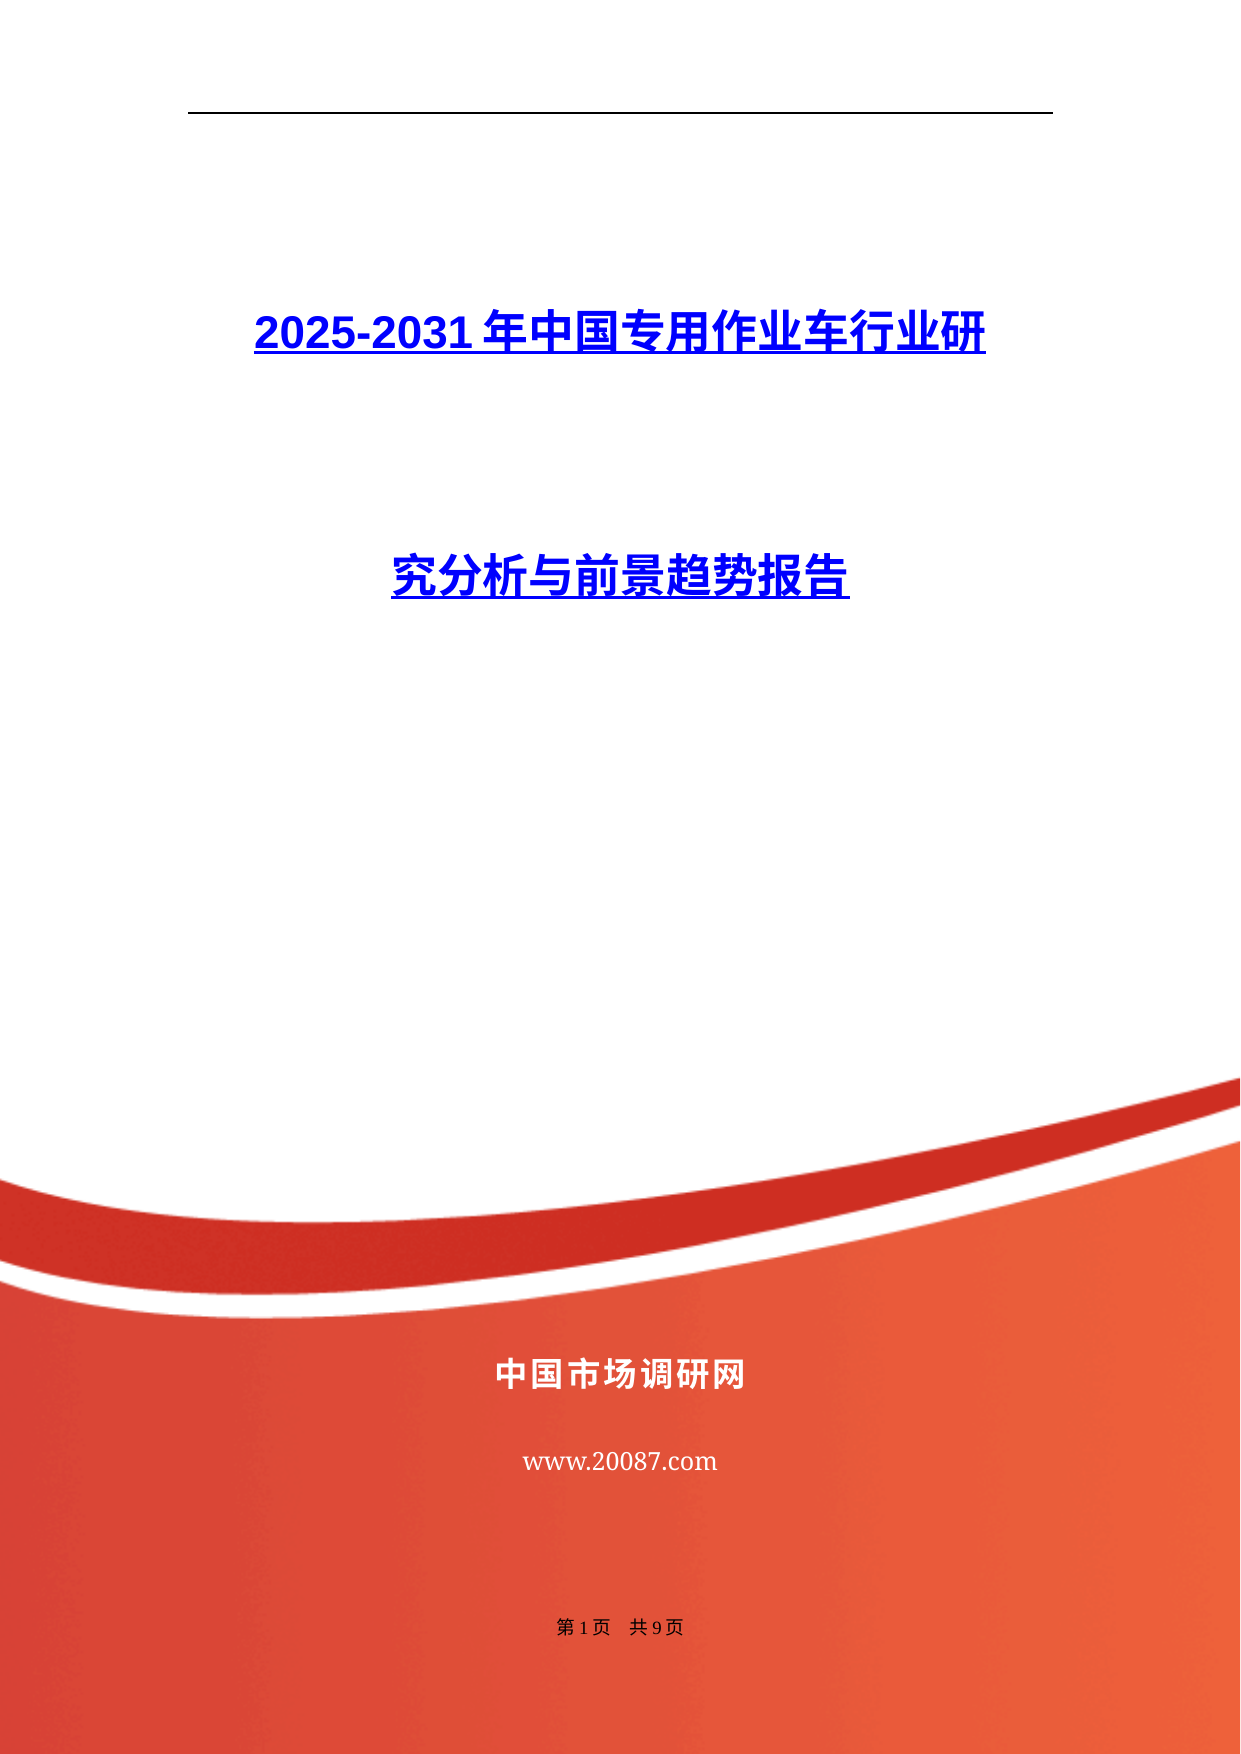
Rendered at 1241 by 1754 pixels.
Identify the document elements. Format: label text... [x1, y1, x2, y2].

text www.20087.com [187, 1428, 1053, 1493]
picture [0, 1006, 1241, 1754]
table_header 2025-2031年中国专用作业车行业研究分析与前景趋势报告 [188, 207, 1053, 773]
subtitle 中国市场调研网 [187, 1339, 1053, 1404]
